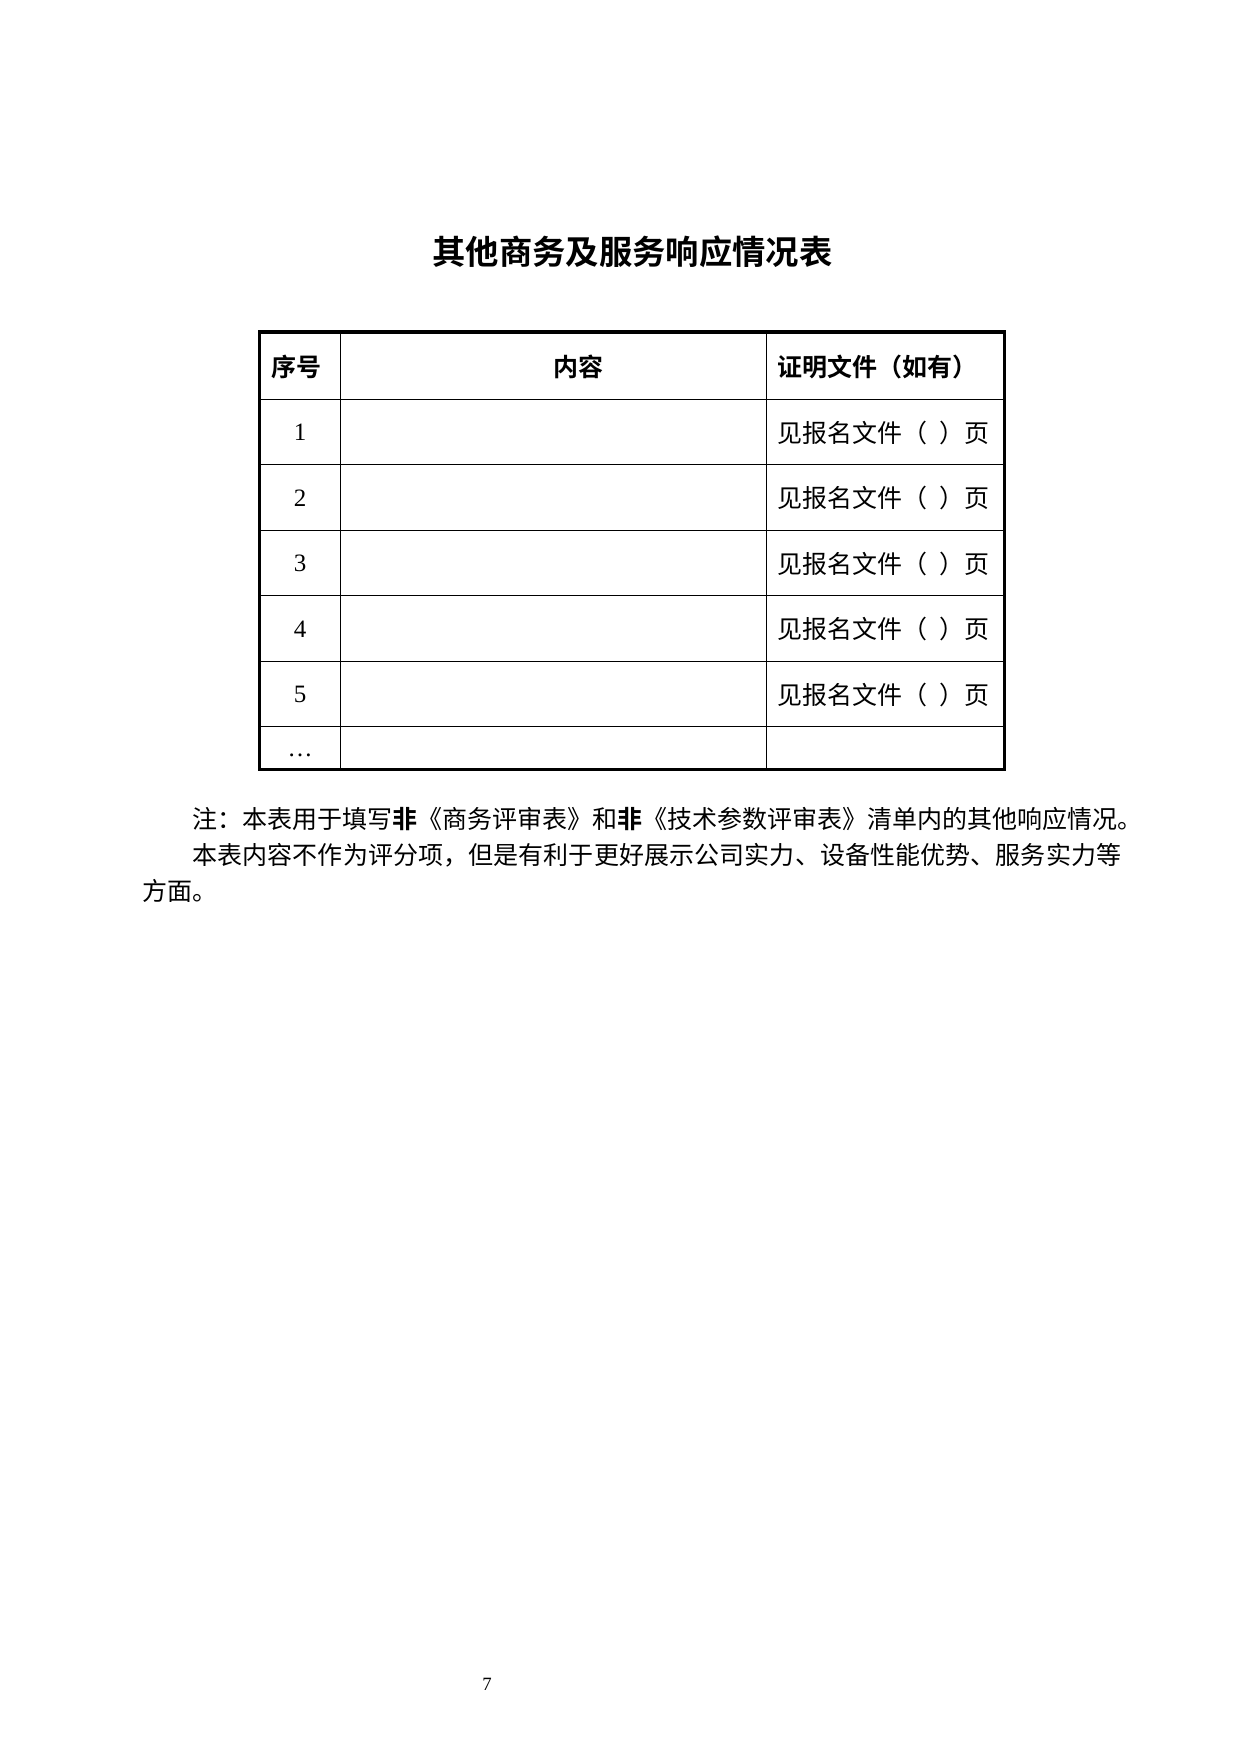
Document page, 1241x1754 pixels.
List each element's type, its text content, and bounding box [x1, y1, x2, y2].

table_cell 见报名文件（ ）页 [767, 400, 1003, 464]
table_cell [341, 727, 766, 767]
table_cell 1 [261, 400, 340, 464]
table_cell … [261, 727, 340, 767]
text 本表内容不作为评分项，但是有利于更好展示公司实力、设备性能优势、服务实力等方面。 [142, 836, 1122, 908]
table_header 内容 [341, 334, 766, 398]
table_header 证明文件（如有） [767, 334, 1003, 398]
table_cell 见报名文件（ ）页 [767, 596, 1003, 661]
table_header 序号 [261, 334, 340, 398]
table_cell 2 [261, 465, 340, 529]
table_cell 4 [261, 596, 340, 661]
table_cell 5 [261, 662, 340, 726]
table_cell 见报名文件（ ）页 [767, 662, 1003, 726]
table_cell 3 [261, 531, 340, 595]
table_cell [341, 400, 766, 464]
text 注：本表用于填写非《商务评审表》和非《技术参数评审表》清单内的其他响应情况。 [142, 799, 1122, 836]
table_cell [341, 531, 766, 595]
table_cell [341, 465, 766, 529]
table_cell [341, 662, 766, 726]
text 其他商务及服务响应情况表 [142, 226, 1122, 274]
table_cell 见报名文件（ ）页 [767, 465, 1003, 529]
table_cell [341, 596, 766, 661]
table_cell 见报名文件（ ）页 [767, 531, 1003, 595]
table_cell [767, 727, 1003, 767]
